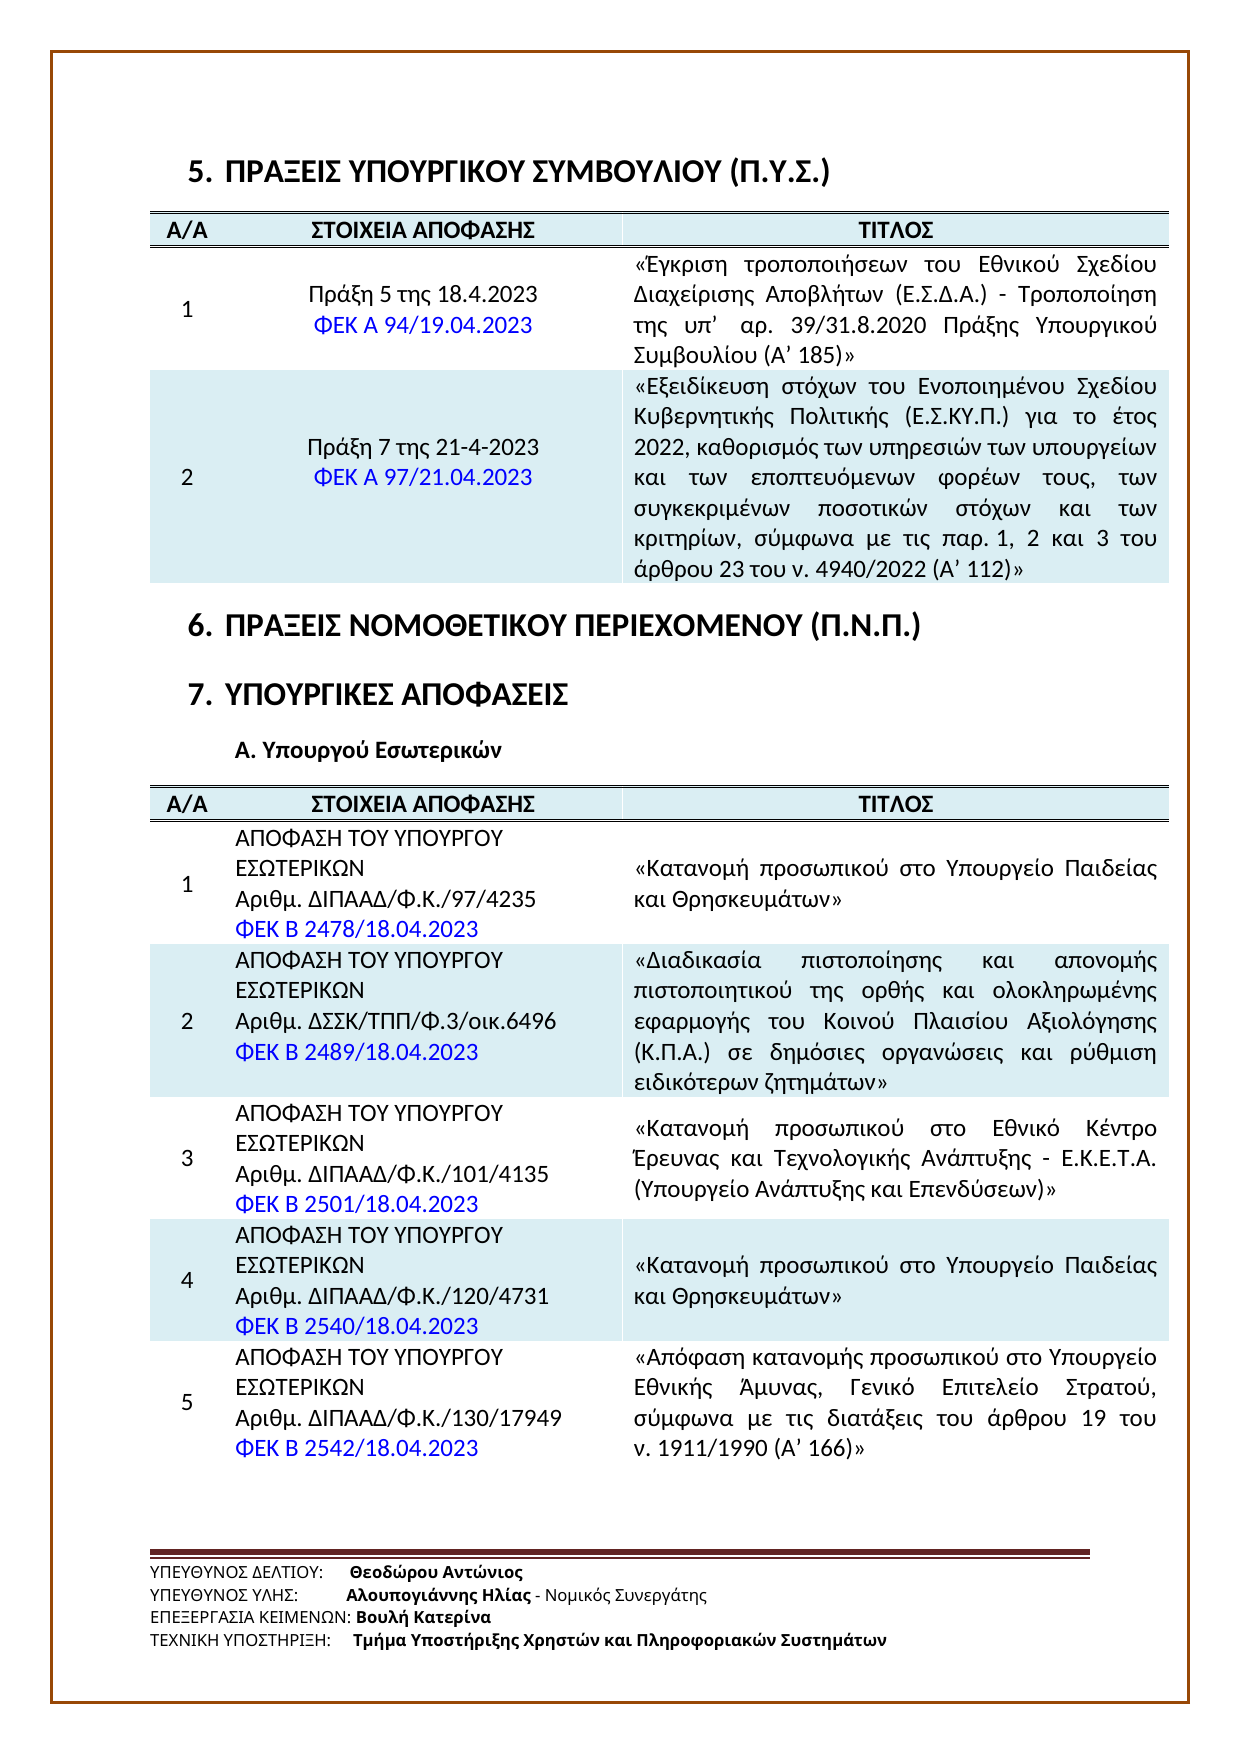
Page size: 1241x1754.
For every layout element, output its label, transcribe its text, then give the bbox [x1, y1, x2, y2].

table_cell «Απόφαση κατανομής προσωπικού στο Υπουργείο Εθνικής Άμυνας, Γενικό Επιτελείο Στρατού, σύμφωνα με τις διατάξεις του άρθρου 19 του ν. 1911/1990 (Α’ 166)» [623, 1341, 1169, 1463]
table_header ΣΤΟΙΧΕΙΑ ΑΠΟΦΑΣΗΣ [224, 214, 622, 245]
subtitle ΠΡΑΞΕΙΣ ΥΠΟΥΡΓΙΚΟΥ ΣΥΜΒΟΥΛΙΟΥ (Π.Υ.Σ.) [187, 150, 1053, 191]
subtitle ΠΡΑΞΕΙΣ ΝΟΜΟΘΕΤΙΚΟΥ ΠΕΡΙΕΧΟΜΕΝΟΥ (Π.Ν.Π.) [187, 604, 1053, 644]
table_cell ΑΠΟΦΑΣΗ ΤΟΥ ΥΠΟΥΡΓΟΥ ΕΣΩΤΕΡΙΚΩΝ Αριθμ. ΔΙΠΑΑΔ/Φ.Κ./101/4135 ΦΕΚ B 2501/18.04.2023 [224, 1097, 622, 1219]
table_cell Πράξη 7 της 21-4-2023 ΦΕΚ A 97/21.04.2023 [224, 370, 622, 583]
table_cell «Διαδικασία πιστοποίησης και απονομής πιστοποιητικού της ορθής και ολοκληρωμένης εφαρμογής του Κοινού Πλαισίου Αξιολόγησης (Κ.Π.Α.) σε δημόσιες οργανώσεις και ρύθμιση ειδικότερων ζητημάτων» [623, 944, 1169, 1097]
table_header A/A [150, 788, 224, 819]
table_cell «Κατανομή προσωπικού στο Υπουργείο Παιδείας και Θρησκευμάτων» [623, 1219, 1169, 1341]
table_cell 5 [150, 1341, 224, 1463]
table_cell 2 [150, 944, 224, 1097]
table_header A/A [150, 214, 224, 245]
table_cell 1 [150, 248, 224, 370]
table_cell ΑΠΟΦΑΣΗ ΤΟΥ ΥΠΟΥΡΓΟΥ ΕΣΩΤΕΡΙΚΩΝ Αριθμ. ΔΙΠΑΑΔ/Φ.Κ./120/4731 ΦΕΚ B 2540/18.04.2023 [224, 1219, 622, 1341]
table_header ΤΙΤΛΟΣ [623, 788, 1169, 819]
table_cell ΑΠΟΦΑΣΗ ΤΟΥ ΥΠΟΥΡΓΟΥ ΕΣΩΤΕΡΙΚΩΝ Αριθμ. ΔΙΠΑΑΔ/Φ.Κ./97/4235 ΦΕΚ B 2478/18.04.2023 [224, 822, 622, 944]
table_cell «Έγκριση τροποποιήσεων του Εθνικού Σχεδίου Διαχείρισης Αποβλήτων (Ε.Σ.Δ.Α.) - Τροποποίηση της υπ’ αρ. 39/31.8.2020 Πράξης Υπουργικού Συμβουλίου (Α’ 185)» [623, 248, 1169, 370]
table_header ΤΙΤΛΟΣ [623, 214, 1169, 245]
table_cell «Εξειδίκευση στόχων του Ενοποιημένου Σχεδίου Κυβερνητικής Πολιτικής (Ε.Σ.ΚΥ.Π.) για το έτος 2022, καθορισμός των υπηρεσιών των υπουργείων και των εποπτευόμενων φορέων τους, των συγκεκριμένων ποσοτικών στόχων και των κριτηρίων, σύμφωνα με τις παρ. 1, 2 και 3 του άρθρου 23 του ν. 4940/2022 (Α’ 112)» [623, 370, 1169, 583]
table_cell ΑΠΟΦΑΣΗ ΤΟΥ ΥΠΟΥΡΓΟΥ ΕΣΩΤΕΡΙΚΩΝ Αριθμ. ΔΣΣΚ/ΤΠΠ/Φ.3/οικ.6496 ΦΕΚ B 2489/18.04.2023 [224, 944, 622, 1097]
subtitle ΥΠΟΥΡΓΙΚΕΣ ΑΠΟΦΑΣΕΙΣ [187, 673, 1053, 714]
table_cell 3 [150, 1097, 224, 1219]
table_cell «Κατανομή προσωπικού στο Υπουργείο Παιδείας και Θρησκευμάτων» [623, 822, 1169, 944]
table_cell 2 [150, 370, 224, 583]
table_cell 1 [150, 822, 224, 944]
table_cell Πράξη 5 της 18.4.2023 ΦΕΚ A 94/19.04.2023 [224, 248, 622, 370]
table_header ΣΤΟΙΧΕΙΑ ΑΠΟΦΑΣΗΣ [224, 788, 622, 819]
table_cell «Κατανομή προσωπικού στο Εθνικό Κέντρο Έρευνας και Τεχνολογικής Ανάπτυξης - Ε.Κ.Ε.Τ.Α. (Υπουργείο Ανάπτυξης και Επενδύσεων)» [623, 1097, 1169, 1219]
subtitle Α. Υπουργού Εσωτερικών [150, 734, 1146, 765]
table_cell 4 [150, 1219, 224, 1341]
table_cell ΑΠΟΦΑΣΗ ΤΟΥ ΥΠΟΥΡΓΟΥ ΕΣΩΤΕΡΙΚΩΝ Αριθμ. ΔΙΠΑΑΔ/Φ.Κ./130/17949 ΦΕΚ B 2542/18.04.2023 [224, 1341, 622, 1463]
